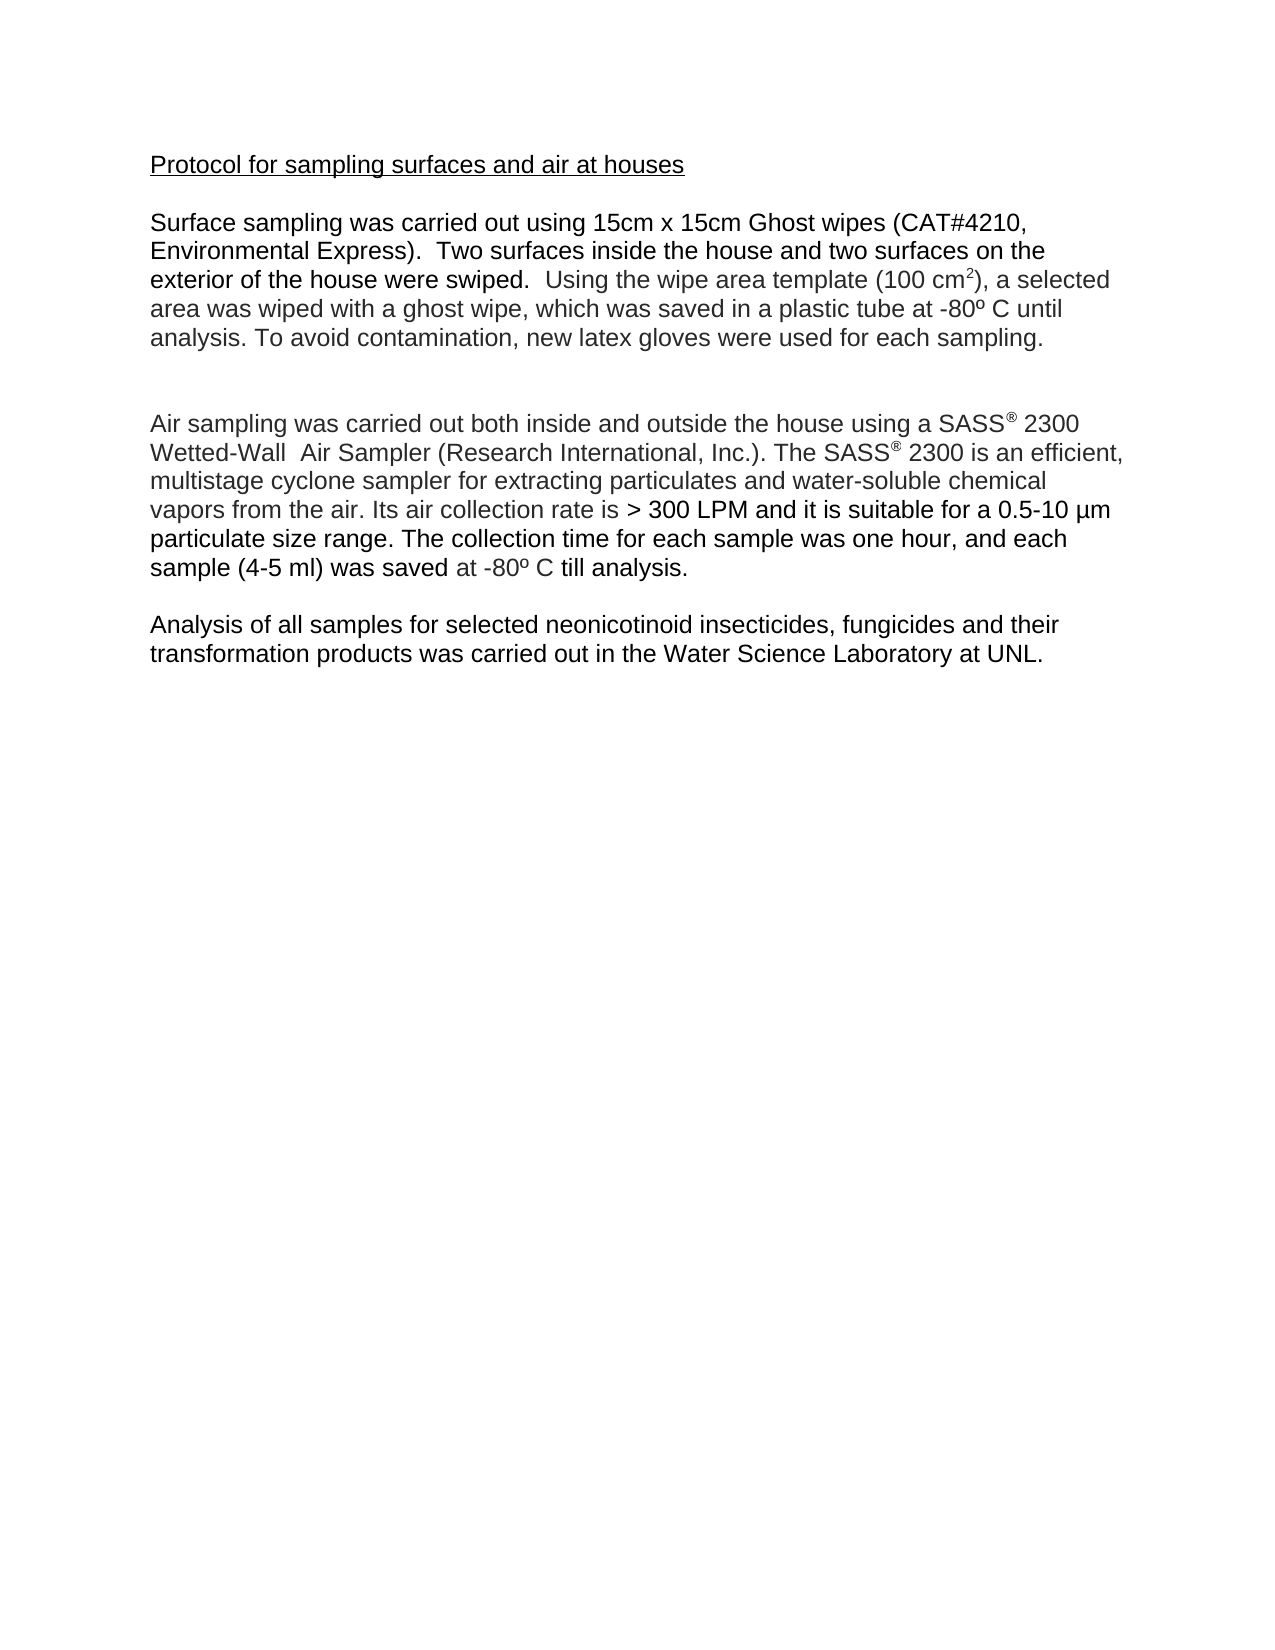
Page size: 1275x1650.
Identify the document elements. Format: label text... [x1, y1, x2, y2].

text Protocol for sampling surfaces and air at houses [150, 150, 1125, 179]
text Analysis of all samples for selected neonicotinoid insecticides, fungicides and their transformation products was carried out in the Water Science Laboratory at UNL. [150, 610, 1125, 667]
text Air sampling was carried out both inside and outside the house using a SASS® 2300 Wetted-Wall Air Sampler (Research International, Inc.). The SASS® 2300 is an efficient, multistage cyclone sampler for extracting particulates and water-soluble chemical vapors from the air. Its air collection rate is > 300 LPM and it is suitable for a 0.5-10 µm particulate size range. The collection time for each sample was one hour, and each sample (4-5 ml) was saved at -80º C till analysis. [150, 409, 1125, 581]
text Surface sampling was carried out using 15cm x 15cm Ghost wipes (CAT#4210, Environmental Express). Two surfaces inside the house and two surfaces on the exterior of the house were swiped. Using the wipe area template (100 cm2), a selected area was wiped with a ghost wipe, which was saved in a plastic tube at -80º C until analysis. To avoid contamination, new latex gloves were used for each sampling. [150, 207, 1125, 351]
